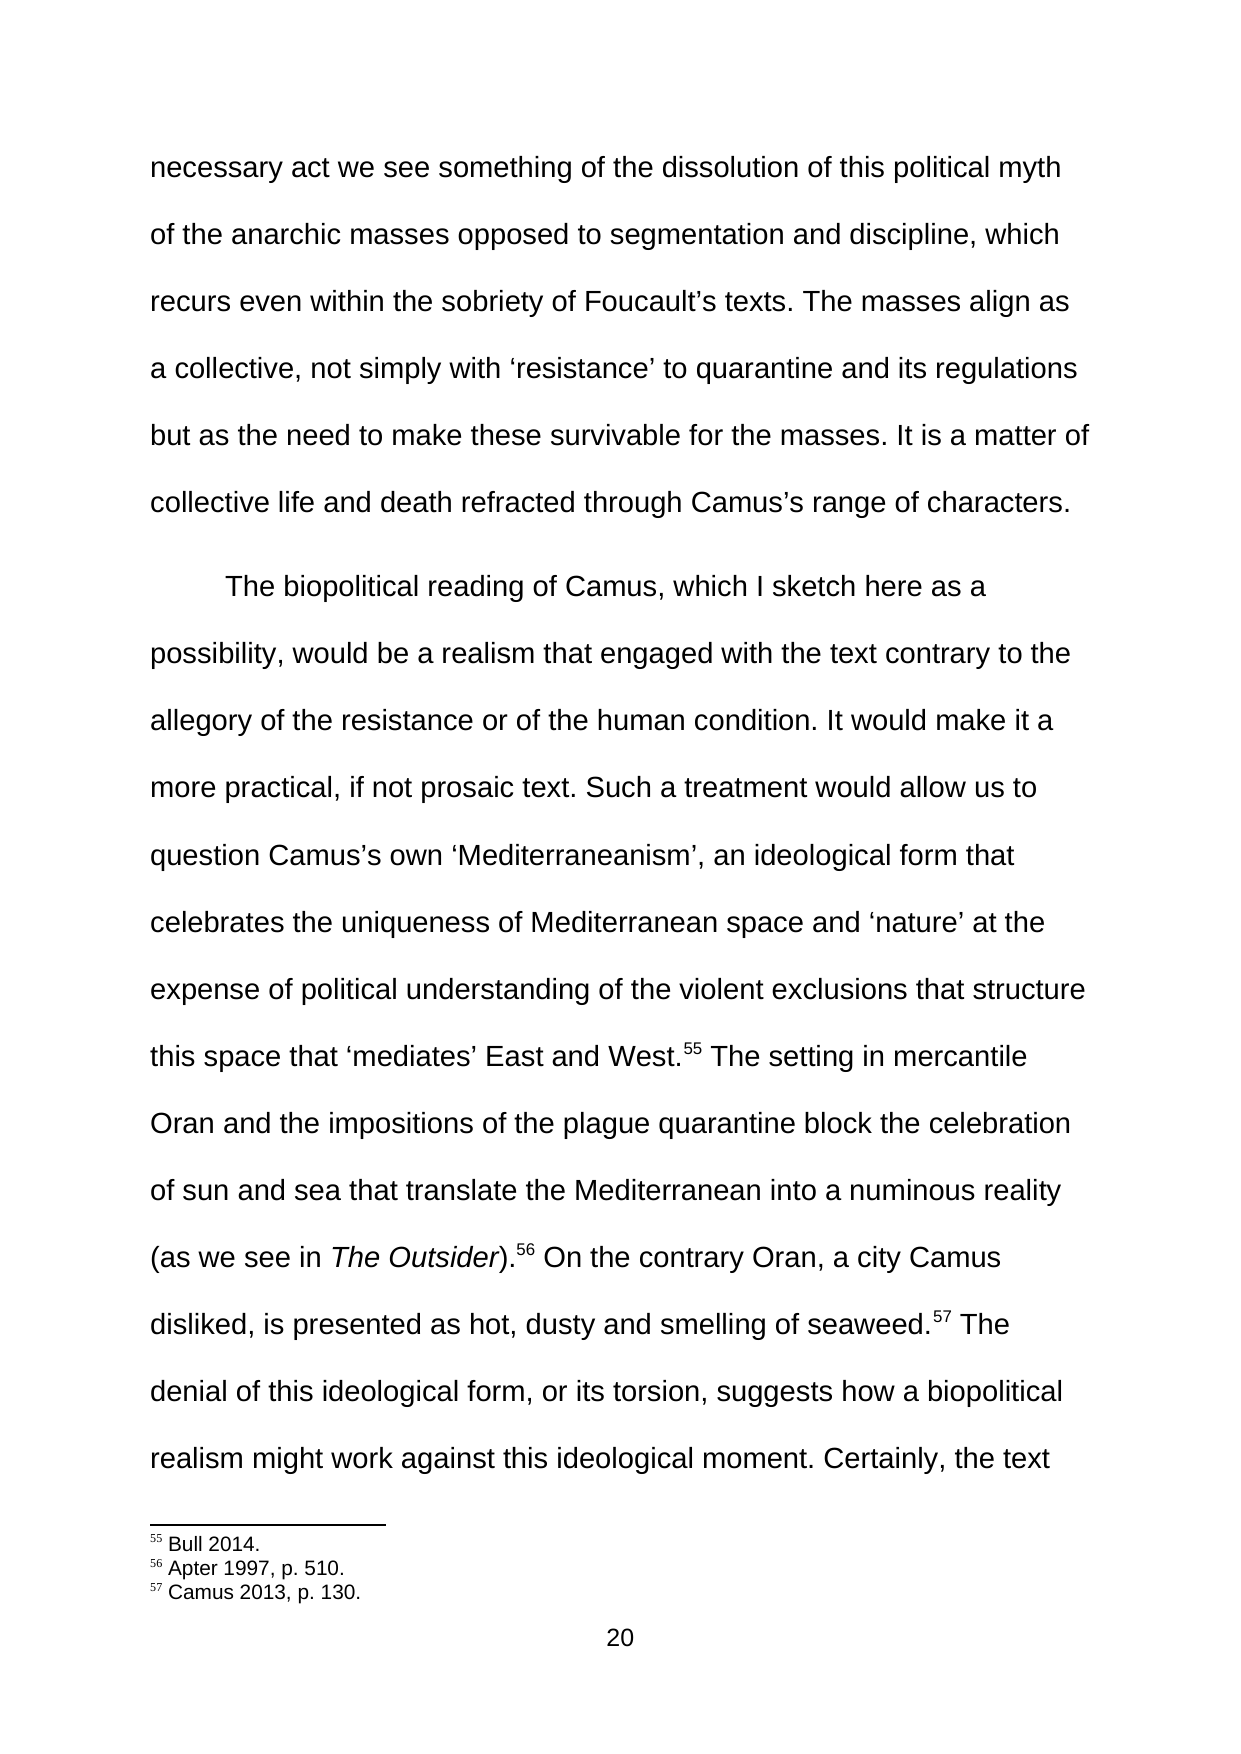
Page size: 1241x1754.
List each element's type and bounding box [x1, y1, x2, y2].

text [150, 150, 1090, 519]
text [150, 569, 1090, 1475]
